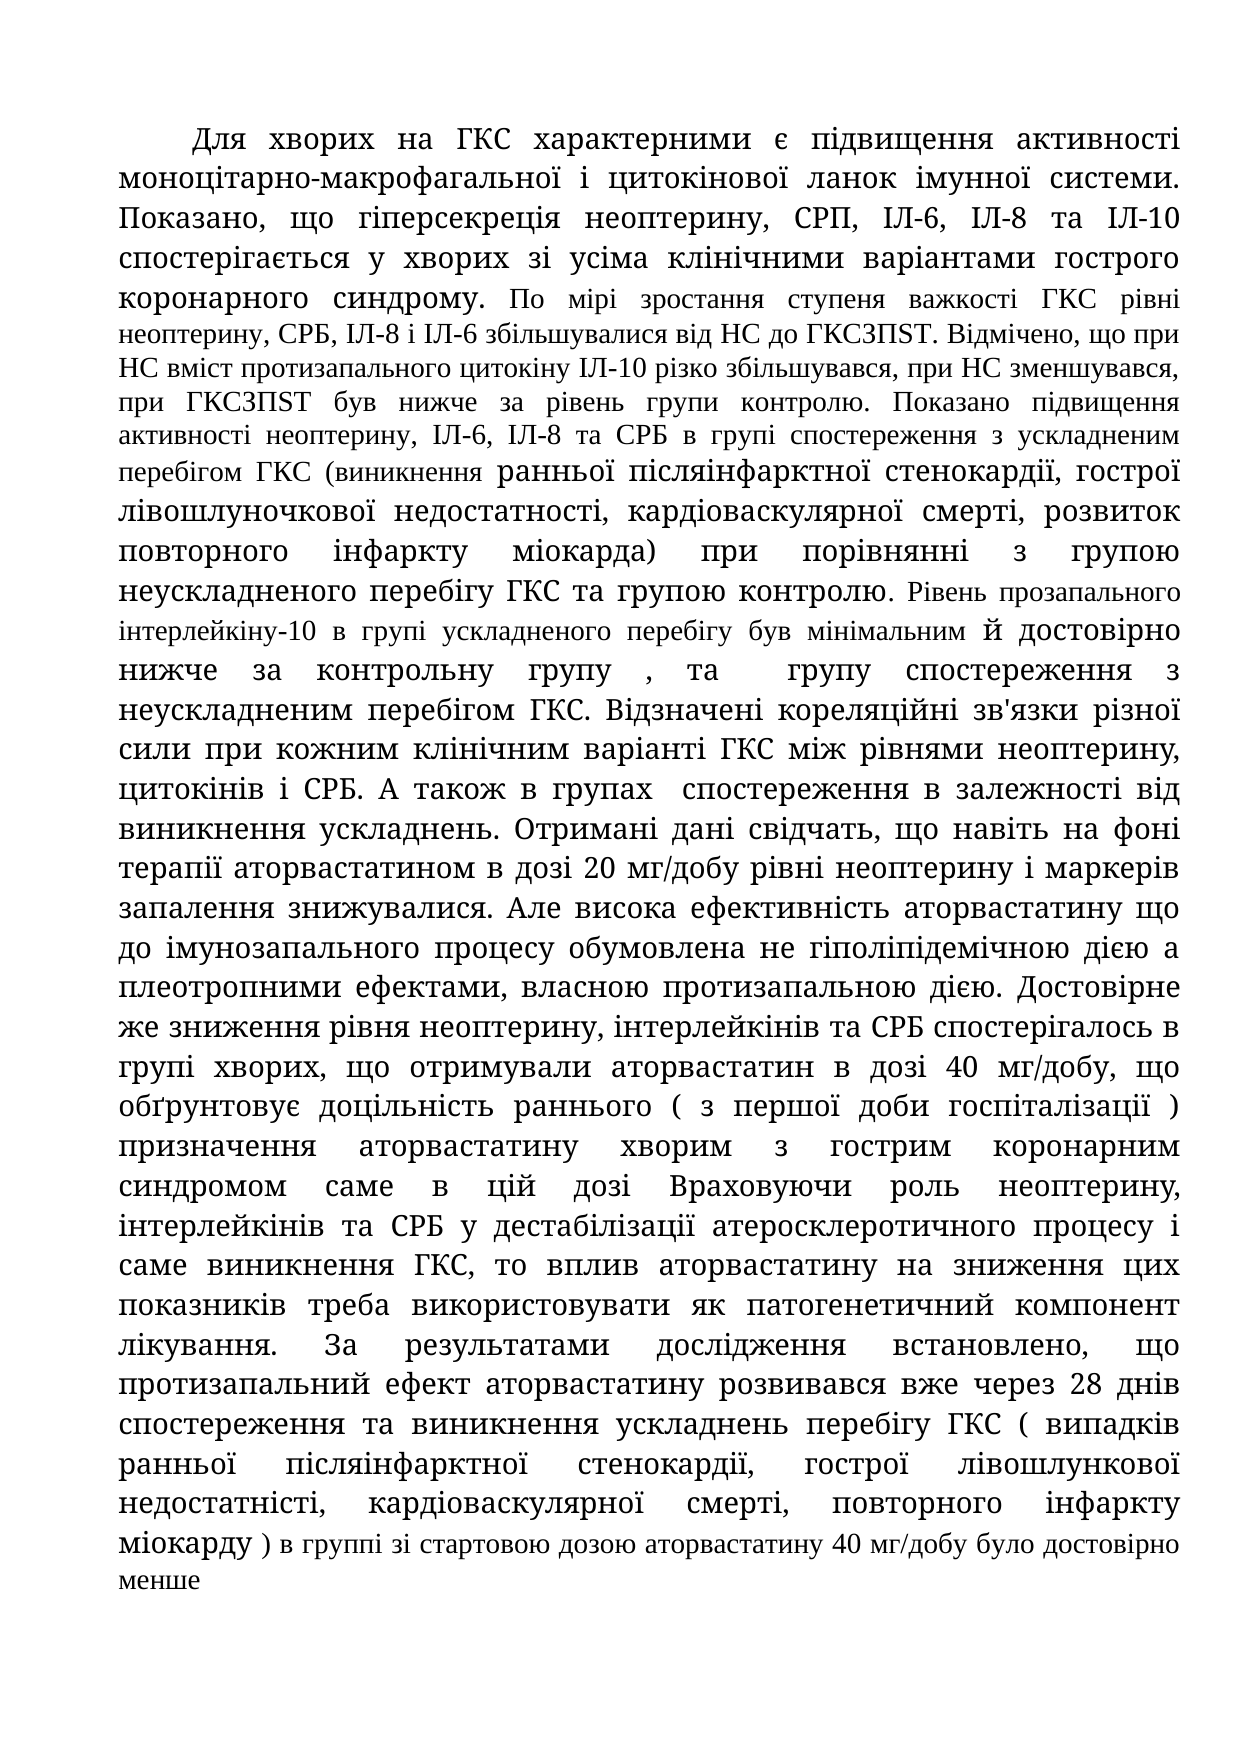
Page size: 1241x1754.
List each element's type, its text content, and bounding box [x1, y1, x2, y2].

text Для хворих на ГКС характерними є підвищення активності моноцітарно-макрофагальної і цитокінової ланок імунної системи. Показано, що гіперсекреція неоптерину, СРП, ІЛ-6, ІЛ-8 та ІЛ-10 спостерігається у хворих зі усіма клінічними варіантами гострого коронарного синдрому. По мірі зростання ступеня важкості ГКС рівні неоптерину, СРБ, ІЛ-8 і ІЛ-6 збільшувалися від НС до ГКСЗПST. Відмічено, що при НС вміст протизапального цитокіну ІЛ-10 різко збільшувався, при НС зменшувався, при ГКСЗПST був нижче за рівень групи контролю. Показано підвищення активності неоптерину, ІЛ-6, ІЛ-8 та СРБ в групі спостереження з ускладненим перебігом ГКС (виникнення ранньої післяінфарктної стенокардії, гострої лівошлуночкової недостатності, кардіоваскулярної смерті, розвиток повторного інфаркту міокарда) при порівнянні з групою неускладненого перебігу ГКС та групою контролю. Рівень прозапального інтерлейкіну-10 в групі ускладненого перебігу був мінімальним й достовірно нижче за контрольну групу , та групу спостереження з неускладненим перебігом ГКС. Відзначені кореляційні зв'язки різної сили при кожним клінічним варіанті ГКС між рівнями неоптерину, цитокінів і СРБ. А також в групах спостереження в залежності від виникнення ускладнень. Отримані дані свідчать, що навіть на фоні терапії аторвастатином в дозі 20 мг/добу рівні неоптерину і маркерів запалення знижувалися. Але висока ефективність аторвастатину що до імунозапального процесу обумовлена не гіполіпідемічною дією а плеотропними ефектами, власною протизапальною дією. Достовірне же зниження рівня неоптерину, інтерлейкінів та СРБ спостерігалось в групі хворих, що отримували аторвастатин в дозі 40 мг/добу, що обґрунтовує доцільність раннього ( з першої доби госпіталізації ) призначення аторвастатину хворим з гострим коронарним синдромом саме в цій дозі Враховуючи роль неоптерину, інтерлейкінів та СРБ у дестабілізації атеросклеротичного процесу і саме виникнення ГКС, то вплив аторвастатину на зниження цих показників треба використовувати як патогенетичний компонент лікування. За результатами дослідження встановлено, що протизапальний ефект аторвастатину розвивався вже через 28 днів спостереження та виникнення ускладнень перебігу ГКС ( випадків ранньої післяінфарктної стенокардії, гострої лівошлункової недостатністі, кардіоваскулярної смерті, повторного інфаркту міокарду ) в группі зі стартовою дозою аторвастатину 40 мг/добу було достовірно менше [118, 118, 1181, 1596]
